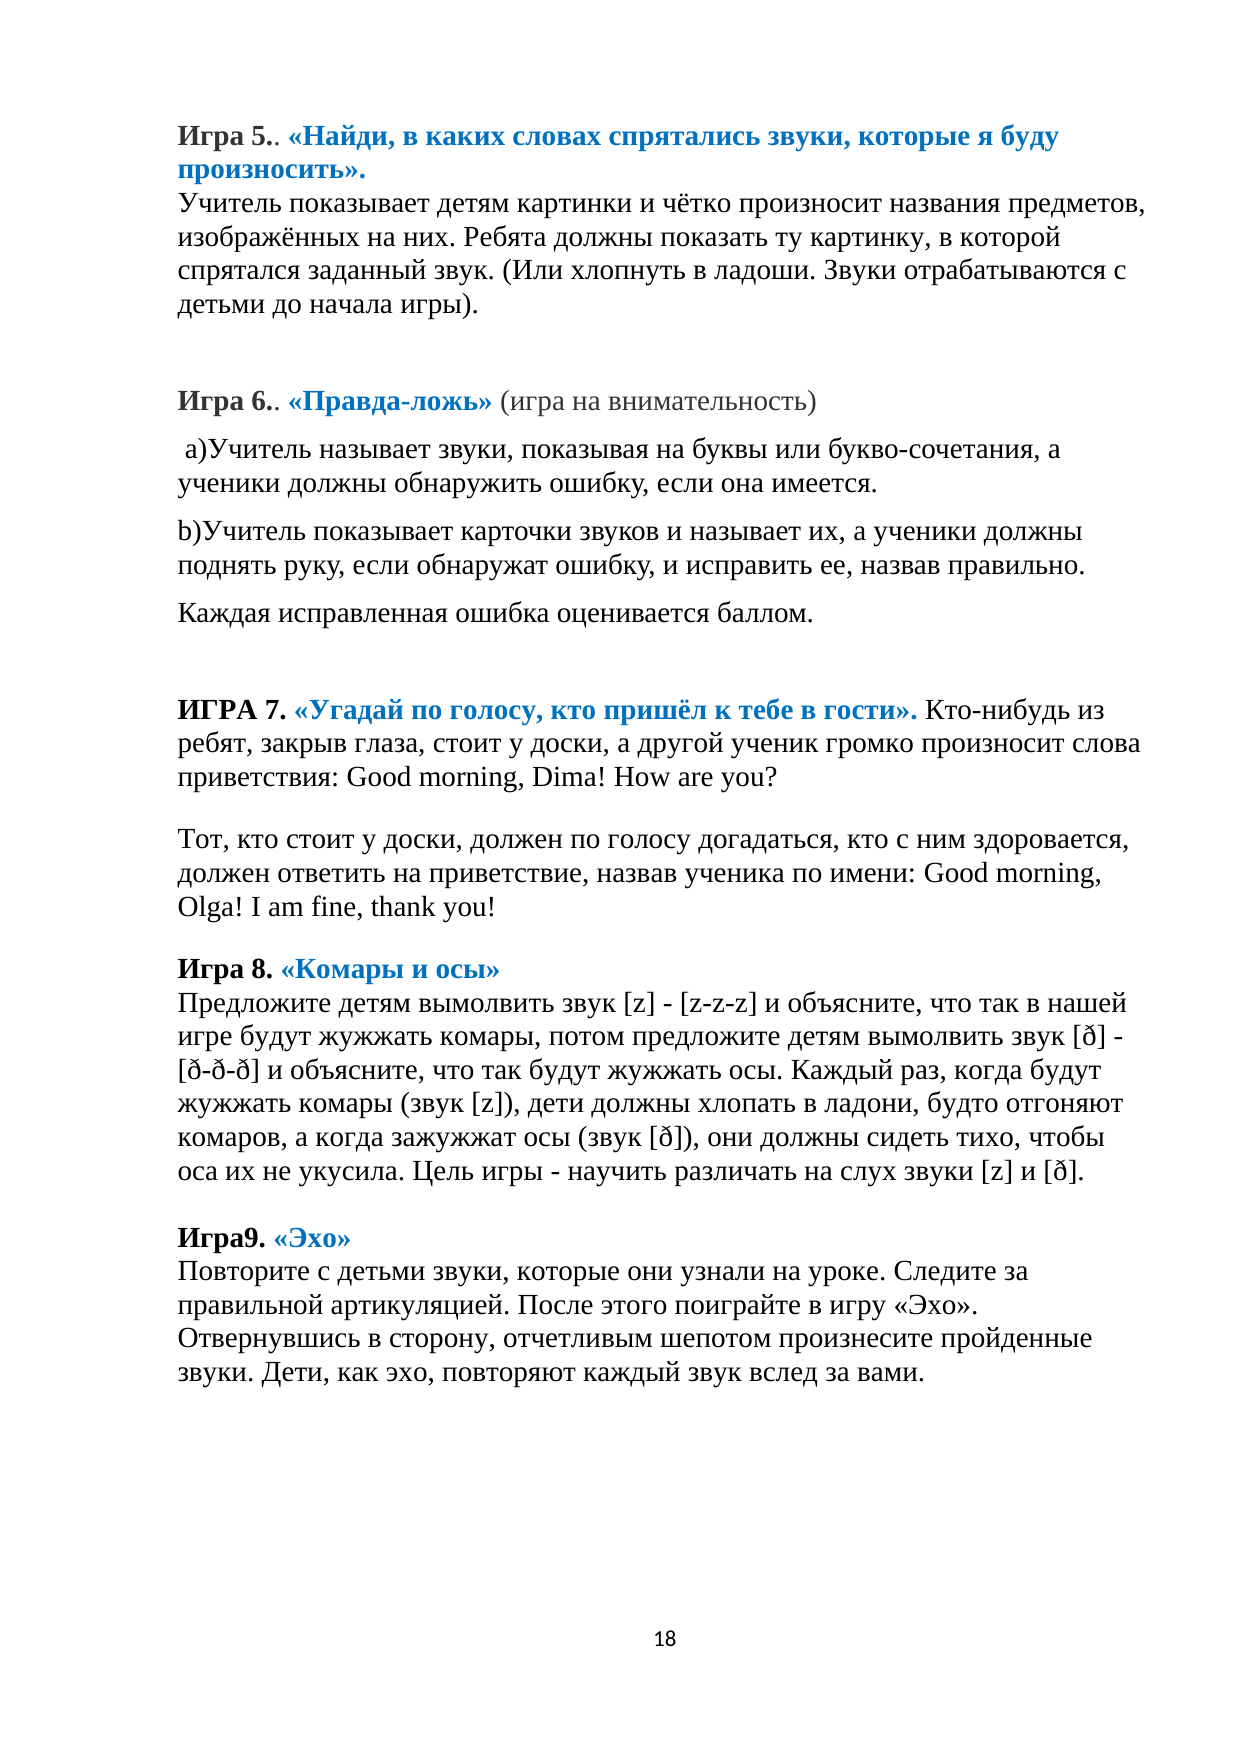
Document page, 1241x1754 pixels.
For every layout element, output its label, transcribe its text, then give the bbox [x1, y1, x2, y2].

text Игра 5.. «Найди, в каких словах спрятались звуки, которые я буду произносить». [373, 118, 1152, 185]
text Тот, кто стоит у доски, должен по голосу догадаться, кто с ним здоровается, должен ответить на приветствие, назвав ученика по имени: Good morning, Olga! I am fine, thank you! [177, 822, 1152, 922]
text Игра 8. «Комары и осы» Предложите детям вымолвить звук [z] - [z-z-z] и объясните, что так в нашей игре будут жужжать комары, потом предложите детям вымолвить звук [ð] - [ð-ð-ð] и объясните, что так будут жужжать осы. Каждый раз, когда будут жужжать комары (звук [z]), дети должны хлопать в ладони, будто отгоняют комаров, а когда зажужжат осы (звук [ð]), они должны сидеть тихо, чтобы оса их не укусила. Цель игры - научить различать на слух звуки [z] и [ð]. [177, 951, 1152, 1186]
text ИГРА 7. «Угадай по голосу, кто пришёл к тебе в гости». Кто-нибудь из ребят, закрыв глаза, стоит у доски, а другой ученик громко произносит слова приветствия: Good morning, Dima! How are you? [177, 692, 1152, 792]
text Игра 6.. «Правда-ложь» (игра на внимательность) [177, 383, 1152, 416]
text b)Учитель показывает карточки звуков и называет их, а ученики должны поднять руку, если обнаружат ошибку, и исправить ее, назвав правильно. [177, 513, 1152, 581]
text Повторите с детьми звуки, которые они узнали на уроке. Следите за правильной артикуляцией. После этого поиграйте в игру «Эхо». Отвернувшись в сторону, отчетливым шепотом произнесите пройденные звуки. Дети, как эхо, повторяют каждый звук вслед за вами. [177, 1253, 1152, 1387]
text Учитель показывает детям картинки и чётко произносит названия предметов, изображённых на них. Ребята должны показать ту картинку, в которой спрятался заданный звук. (Или хлопнуть в ладоши. Звуки отрабатываются с детьми до начала игры). [479, 185, 1152, 319]
text Игра9. «Эхо» [177, 1220, 1152, 1253]
text Каждая исправленная ошибка оценивается баллом. [177, 596, 1152, 629]
text a)Учитель называет звуки, показывая на буквы или букво-сочетания, а ученики должны обнаружить ошибку, если она имеется. [177, 431, 1152, 498]
